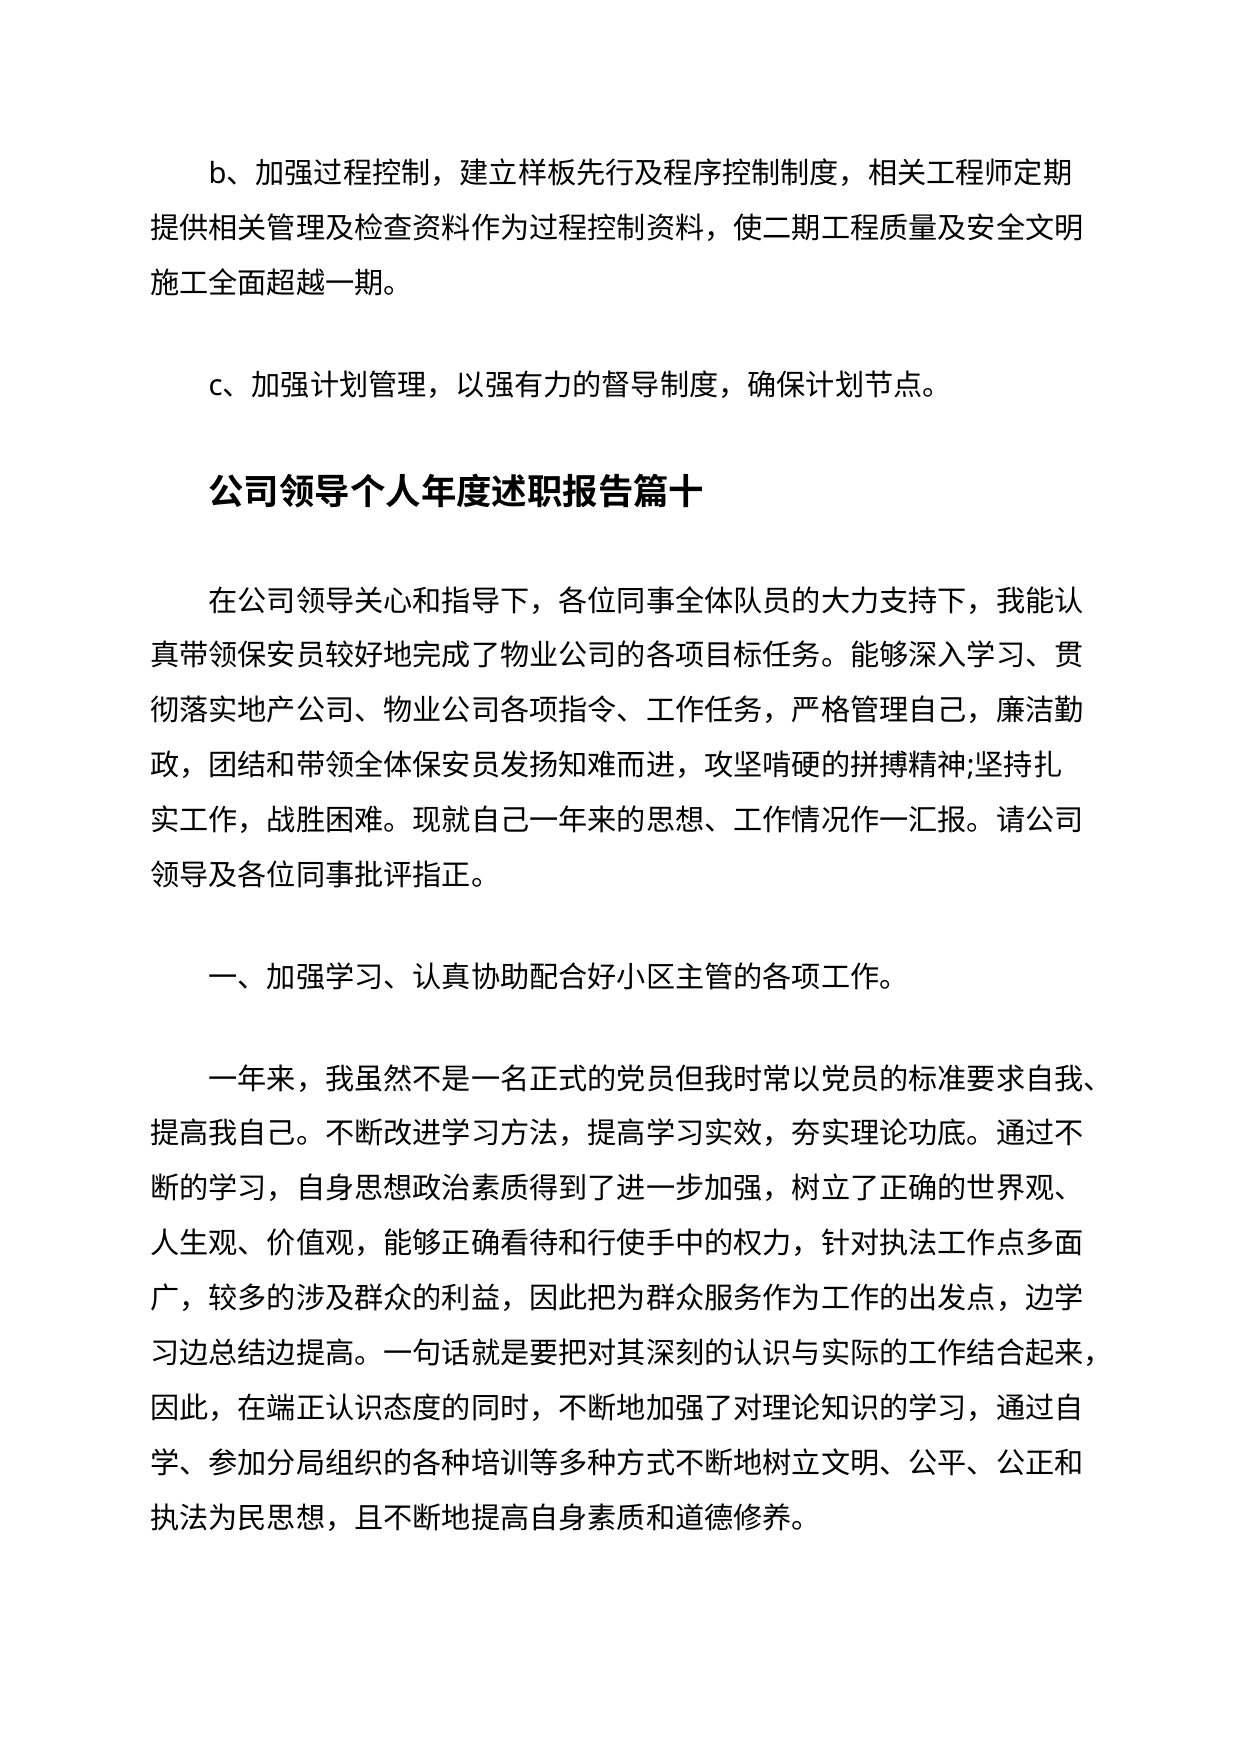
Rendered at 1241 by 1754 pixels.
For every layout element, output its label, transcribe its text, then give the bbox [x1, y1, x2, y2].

text 公司领导个人年度述职报告篇十 [150, 464, 1090, 515]
text 一、加强学习、认真协助配合好小区主管的各项工作。 [150, 953, 1090, 996]
text 一年来，我虽然不是一名正式的党员但我时常以党员的标准要求自我、提高我自己。不断改进学习方法，提高学习实效，夯实理论功底。通过不断的学习，自身思想政治素质得到了进一步加强，树立了正确的世界观、人生观、价值观，能够正确看待和行使手中的权力，针对执法工作点多面广，较多的涉及群众的利益，因此把为群众服务作为工作的出发点，边学习边总结边提高。一句话就是要把对其深刻的认识与实际的工作结合起来，因此，在端正认识态度的同时，不断地加强了对理论知识的学习，通过自学、参加分局组织的各种培训等多种方式不断地树立文明、公平、公正和执法为民思想，且不断地提高自身素质和道德修养。 [150, 1055, 1090, 1537]
text b、加强过程控制，建立样板先行及程序控制制度，相关工程师定期提供相关管理及检查资料作为过程控制资料，使二期工程质量及安全文明施工全面超越一期。 [150, 150, 1090, 302]
text 在公司领导关心和指导下，各位同事全体队员的大力支持下，我能认真带领保安员较好地完成了物业公司的各项目标任务。能够深入学习、贯彻落实地产公司、物业公司各项指令、工作任务，严格管理自己，廉洁勤政，团结和带领全体保安员发扬知难而进，攻坚啃硬的拼搏精神;坚持扎实工作，战胜困难。现就自己一年来的思想、工作情况作一汇报。请公司领导及各位同事批评指正。 [150, 577, 1090, 894]
text c、加强计划管理，以强有力的督导制度，确保计划节点。 [150, 362, 1090, 404]
